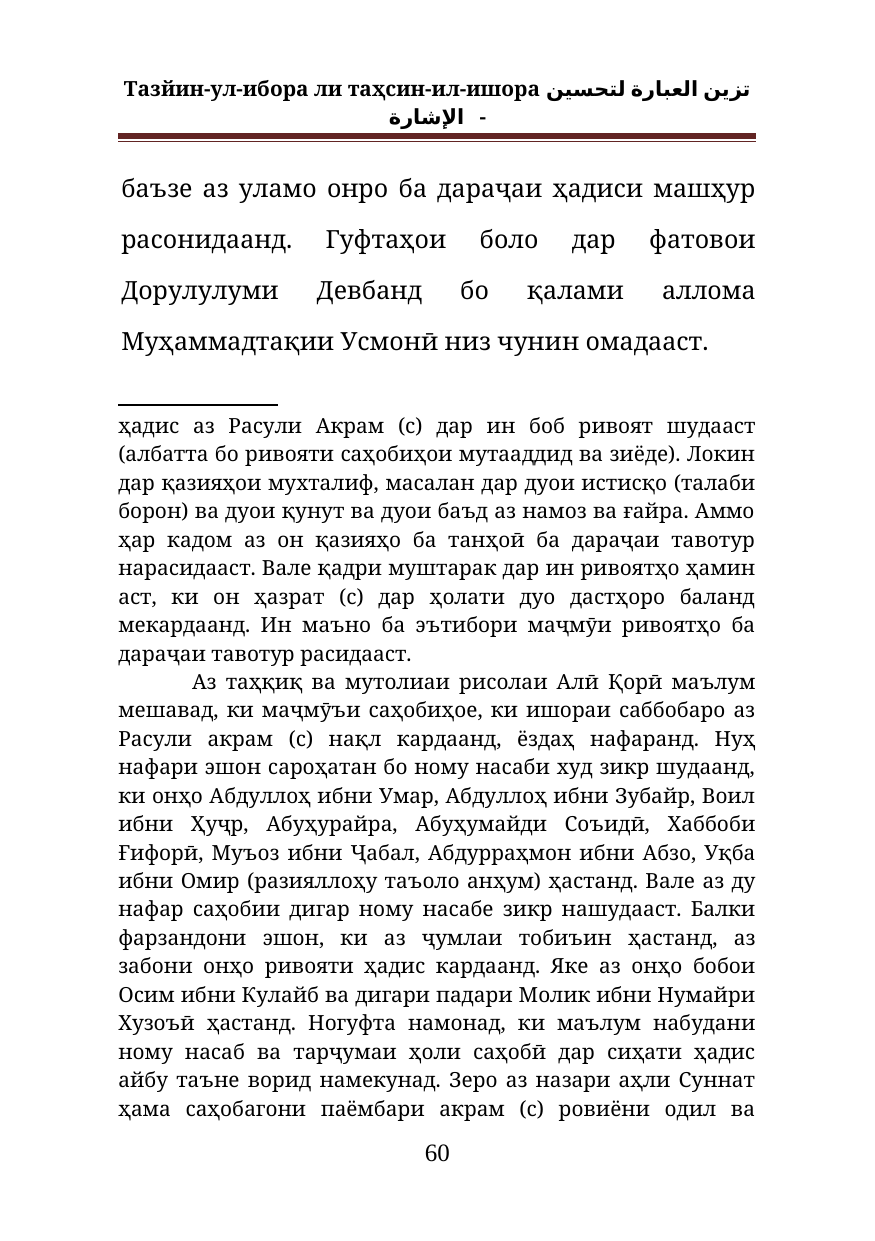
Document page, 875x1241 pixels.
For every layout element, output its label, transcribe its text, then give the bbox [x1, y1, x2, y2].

text Муло Алиқорӣ дар рисолаи «Тазйин-ул-ибора литаҳсин-ил-ишора» тақрибан 35 ҳадис бо тариқаҳои (роҳҳои, ривоятҳои) мухталиф аз саҳобиҳои мутаъаддид (сершуморе) дар боби ишораи саббоба аз Расули Акрам (с) ривоят карда, дар охир хулоса кардааст, ки аҳодиси ин боб ба ҳадди тавотури маънавӣ расидаанд. Вале баъзе аз уламо онро ба дараҷаи ҳадиси машҳур расонидаанд. Гуфтаҳои боло дар фатовои Дорулулуми Девбанд бо қалами аллома Муҳаммадтақии Усмонӣ низ чунин омадааст. [121, 171, 756, 358]
